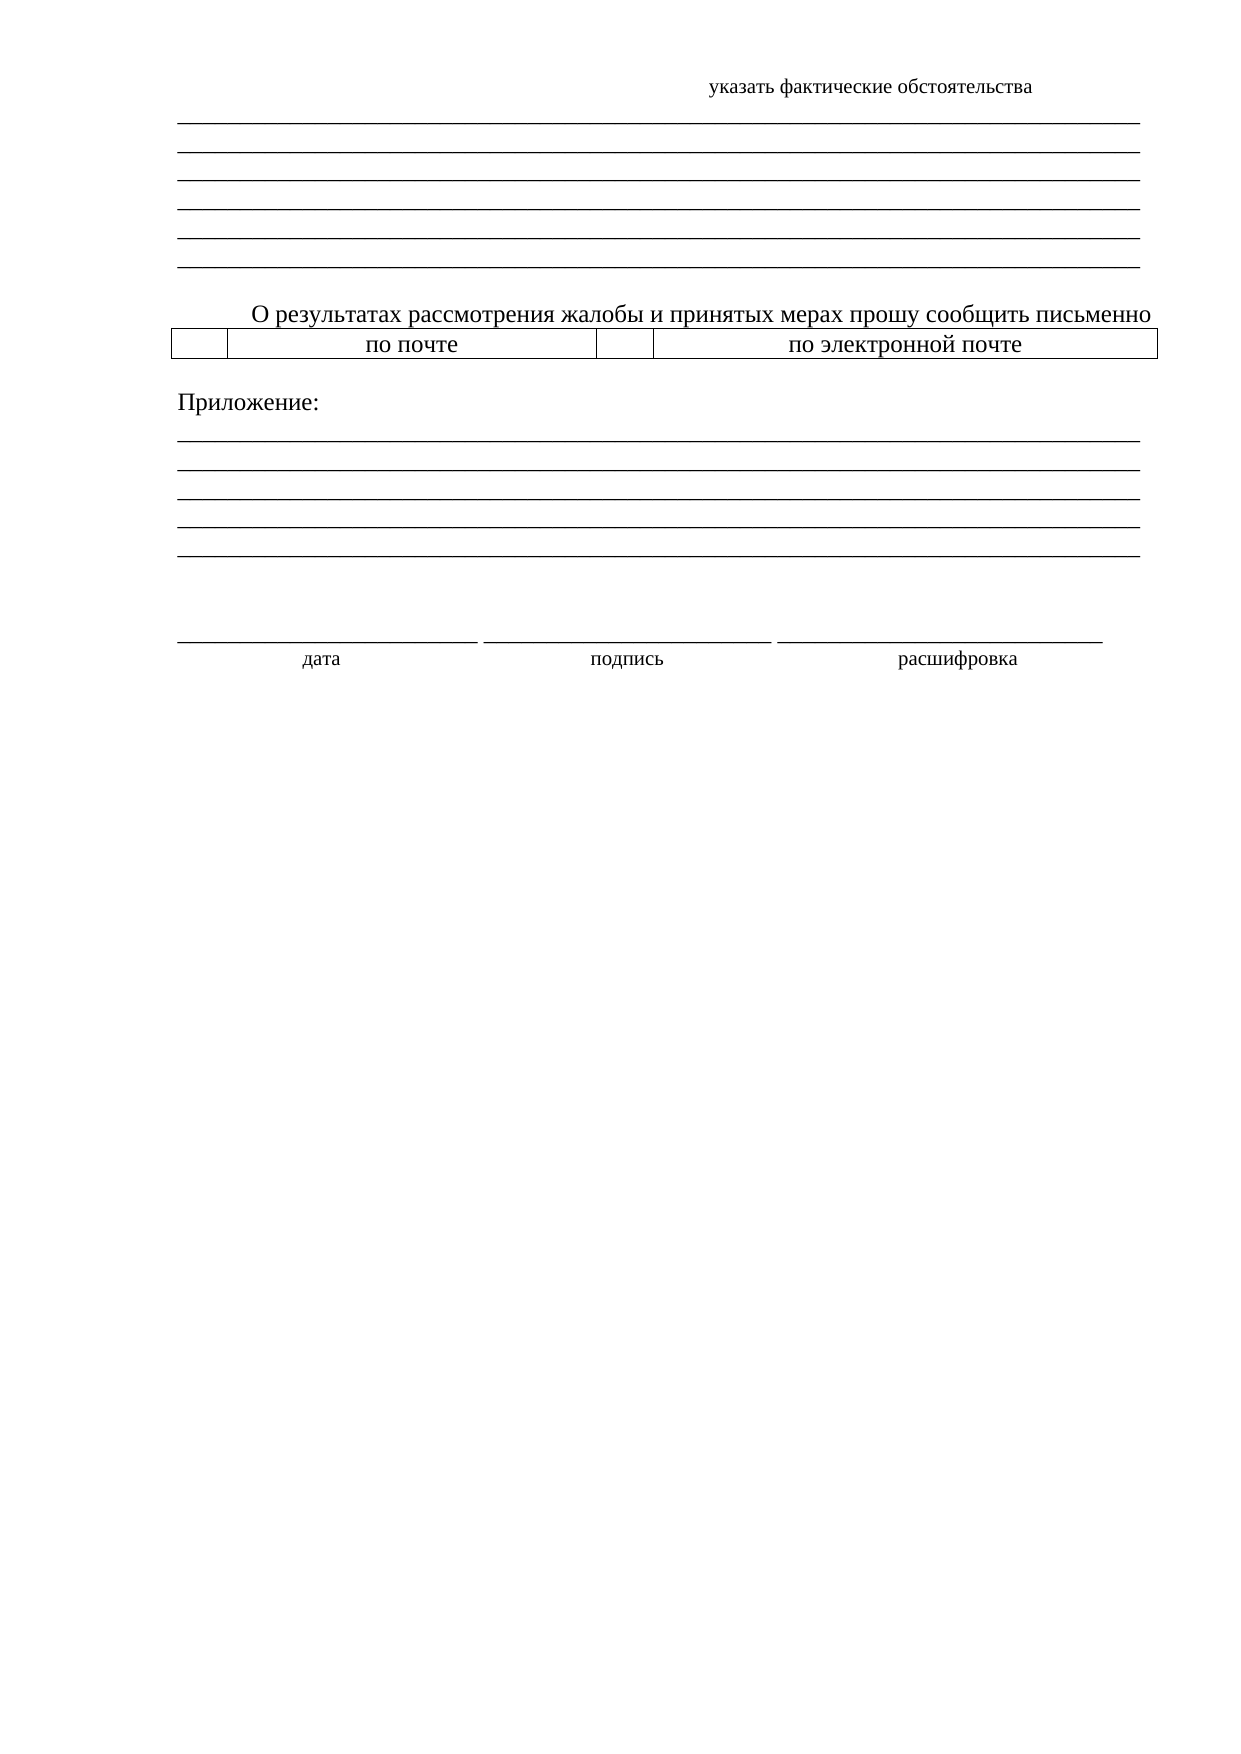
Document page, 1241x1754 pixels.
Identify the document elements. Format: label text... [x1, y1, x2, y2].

table_header по почте [228, 329, 596, 358]
table_header [597, 329, 653, 358]
subtitle ______________________________________________________________________________________________________________________________________________________________________________________________________________________________________________________________________________________________________________________________________________________________________________________________________________________________________________________________________________ [177, 98, 1152, 270]
table_header по электронной почте [654, 329, 1157, 358]
table_header [172, 329, 227, 358]
subtitle ________________________ _______________________ __________________________ [177, 617, 1152, 646]
subtitle _________________________________________________________________________________________________________________________________________________________________________________________________________________________________________________________________________________________________________________________________________________________________________________________________ [177, 416, 1152, 560]
subtitle дата подпись расшифровка [177, 646, 1152, 670]
subtitle О результатах рассмотрения жалобы и принятых мерах прошу сообщить письменно [177, 299, 1152, 328]
subtitle Приложение: [177, 387, 1152, 416]
subtitle указать фактические обстоятельства [709, 74, 1152, 98]
